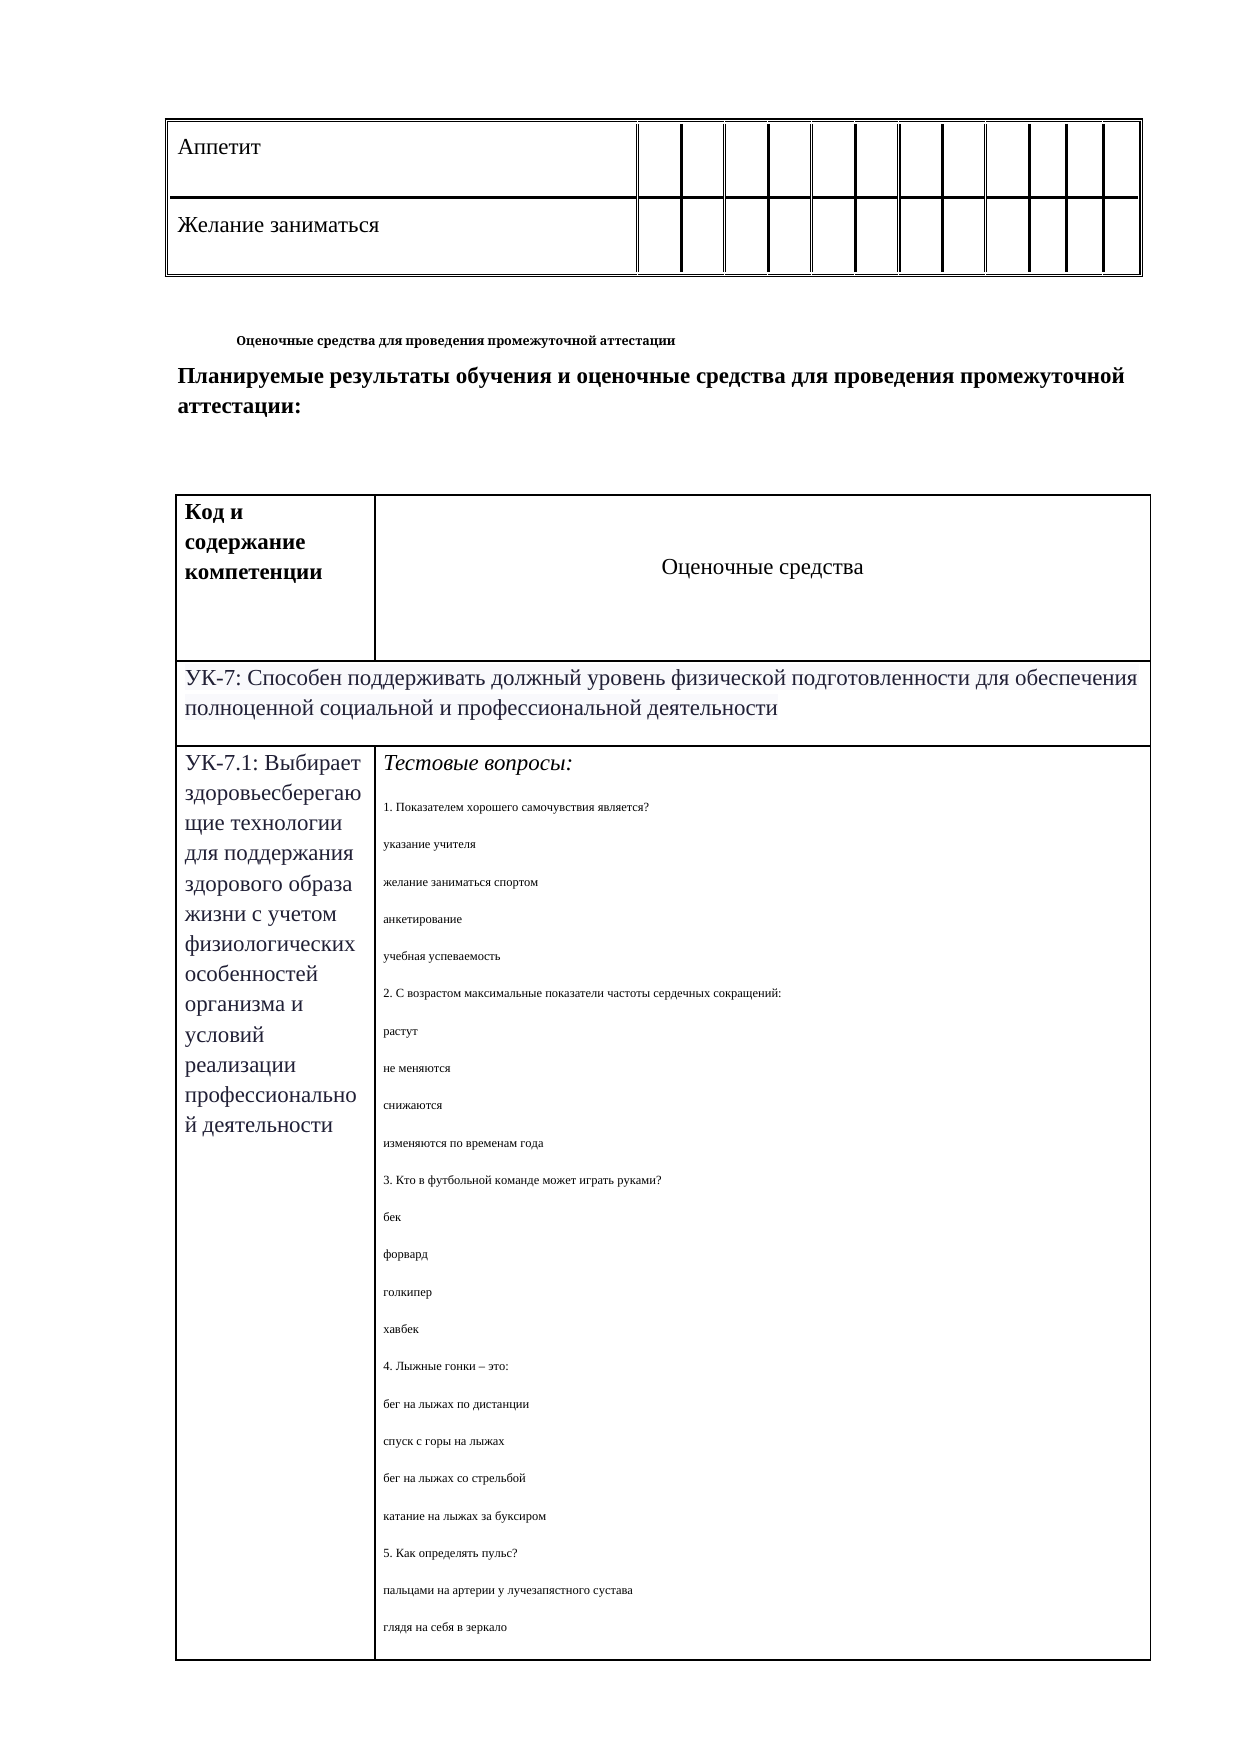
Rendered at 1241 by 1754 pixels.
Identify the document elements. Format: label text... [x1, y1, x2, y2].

table_header Оценочные средства [376, 496, 1150, 660]
table_cell [812, 120, 855, 196]
table_cell [681, 122, 724, 196]
table_cell [986, 122, 1029, 196]
table_cell [1103, 122, 1139, 196]
table_header Код и содержание компетенции [177, 496, 374, 660]
table_cell [1066, 199, 1103, 274]
table_cell УК-7: Способен поддерживать должный уровень физической подготовленности для обеспечения полноценной социальной и профессиональной деятельности [177, 662, 1150, 745]
table_cell [812, 199, 855, 274]
table_cell [768, 122, 812, 196]
table_cell [855, 196, 899, 274]
table_cell [855, 120, 899, 196]
table_cell [942, 199, 986, 274]
table_cell [768, 199, 812, 274]
table_cell [681, 199, 724, 274]
table_cell [725, 120, 768, 196]
table_cell [1103, 196, 1139, 274]
table_cell [725, 199, 768, 274]
table_cell [638, 122, 681, 196]
table_cell [1029, 199, 1066, 274]
subtitle Оценочные средства для проведения промежуточной аттестации [236, 332, 1152, 349]
table_cell [899, 122, 942, 196]
table_cell [942, 122, 986, 196]
table_cell Аппетит [168, 122, 638, 196]
table_cell [638, 199, 681, 274]
text Планируемые результаты обучения и оценочные средства для проведения промежуточной аттестации: [177, 362, 1152, 418]
table_cell [1066, 120, 1103, 196]
table_cell Желание заниматься [168, 196, 638, 274]
table_cell [899, 199, 942, 274]
table_cell [986, 199, 1029, 274]
table_cell [1029, 122, 1066, 196]
